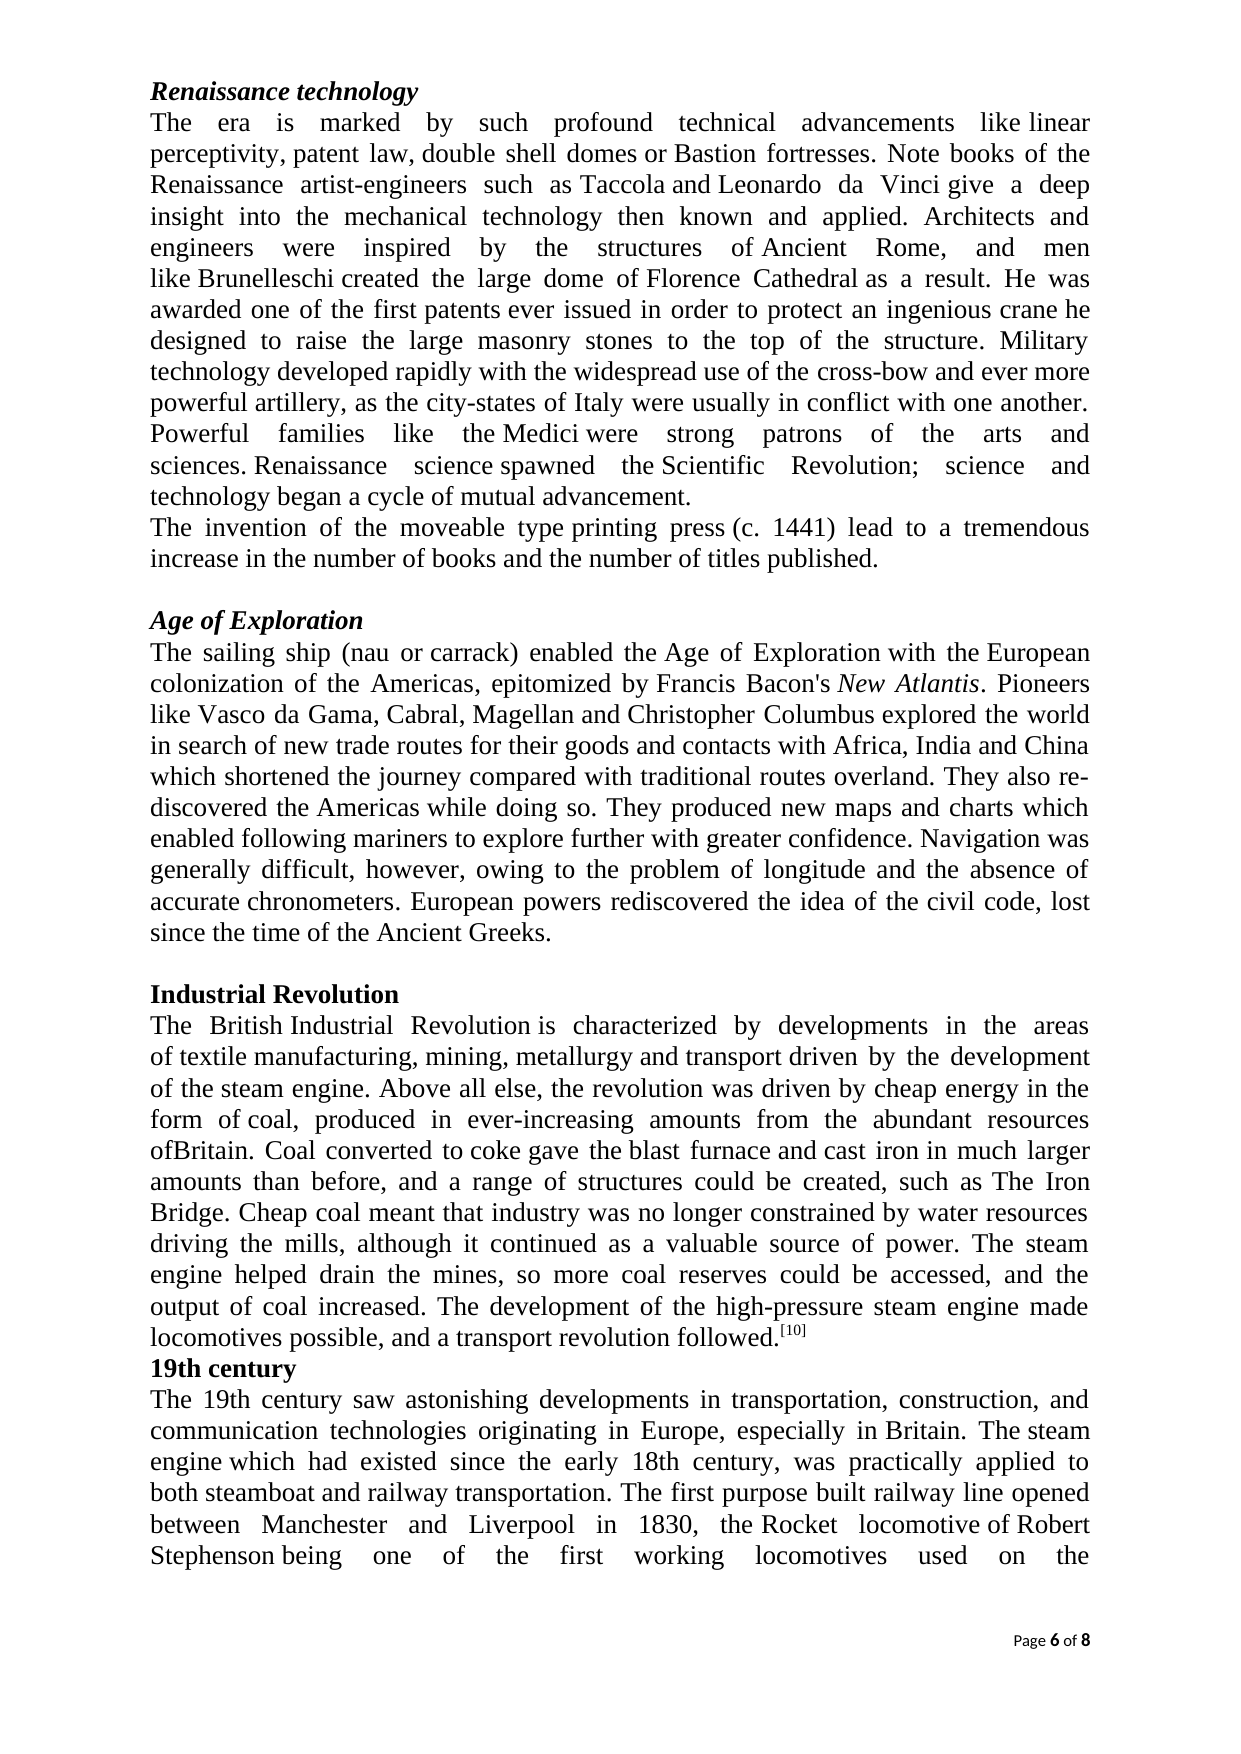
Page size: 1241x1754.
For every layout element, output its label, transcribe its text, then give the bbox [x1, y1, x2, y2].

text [150, 1383, 1090, 1570]
text The sailing ship (nau or carrack) enabled the Age of Exploration with the European colonization of the Americas, epitomized by Francis Bacon's New Atlantis. Pioneers like Vasco da Gama, Cabral, Magellan and Christopher Columbus explored the world in search of new trade routes for their goods and contacts with Africa, India and China which shortened the journey compared with traditional routes overland. They also re-discovered the Americas while doing so. They produced new maps and charts which enabled following mariners to explore further with greater confidence. Navigation was generally difficult, however, owing to the problem of longitude and the absence of accurate chronometers. European powers rediscovered the idea of the civil code, lost since the time of the Ancient Greeks. [150, 636, 1090, 947]
text Industrial Revolution [150, 978, 1090, 1009]
text The invention of the moveable type printing press (c. 1441) lead to a tremendous increase in the number of books and the number of titles published. [150, 511, 1090, 573]
subtitle Renaissance technology [150, 75, 1090, 106]
subtitle 19th century [150, 1352, 1090, 1383]
text The British Industrial Revolution is characterized by developments in the areas of textile manufacturing, mining, metallurgy and transport driven by the development of the steam engine. Above all else, the revolution was driven by cheap energy in the form of coal, produced in ever-increasing amounts from the abundant resources ofBritain. Coal converted to coke gave the blast furnace and cast iron in much larger amounts than before, and a range of structures could be created, such as The Iron Bridge. Cheap coal meant that industry was no longer constrained by water resources driving the mills, although it continued as a valuable source of power. The steam engine helped drain the mines, so more coal reserves could be accessed, and the output of coal increased. The development of the high-pressure steam engine made locomotives possible, and a transport revolution followed.[10] [150, 1009, 1090, 1352]
subtitle Age of Exploration [150, 604, 1090, 636]
text The era is marked by such profound technical advancements like linear perceptivity, patent law, double shell domes or Bastion fortresses. Note books of the Renaissance artist-engineers such as Taccola and Leonardo da Vinci give a deep insight into the mechanical technology then known and applied. Architects and engineers were inspired by the structures of Ancient Rome, and men like Brunelleschi created the large dome of Florence Cathedral as a result. He was awarded one of the first patents ever issued in order to protect an ingenious crane he designed to raise the large masonry stones to the top of the structure. Military technology developed rapidly with the widespread use of the cross-bow and ever more powerful artillery, as the city-states of Italy were usually in conflict with one another. Powerful families like the Medici were strong patrons of the arts and sciences. Renaissance science spawned the Scientific Revolution; science and technology began a cycle of mutual advancement. [150, 106, 1090, 511]
